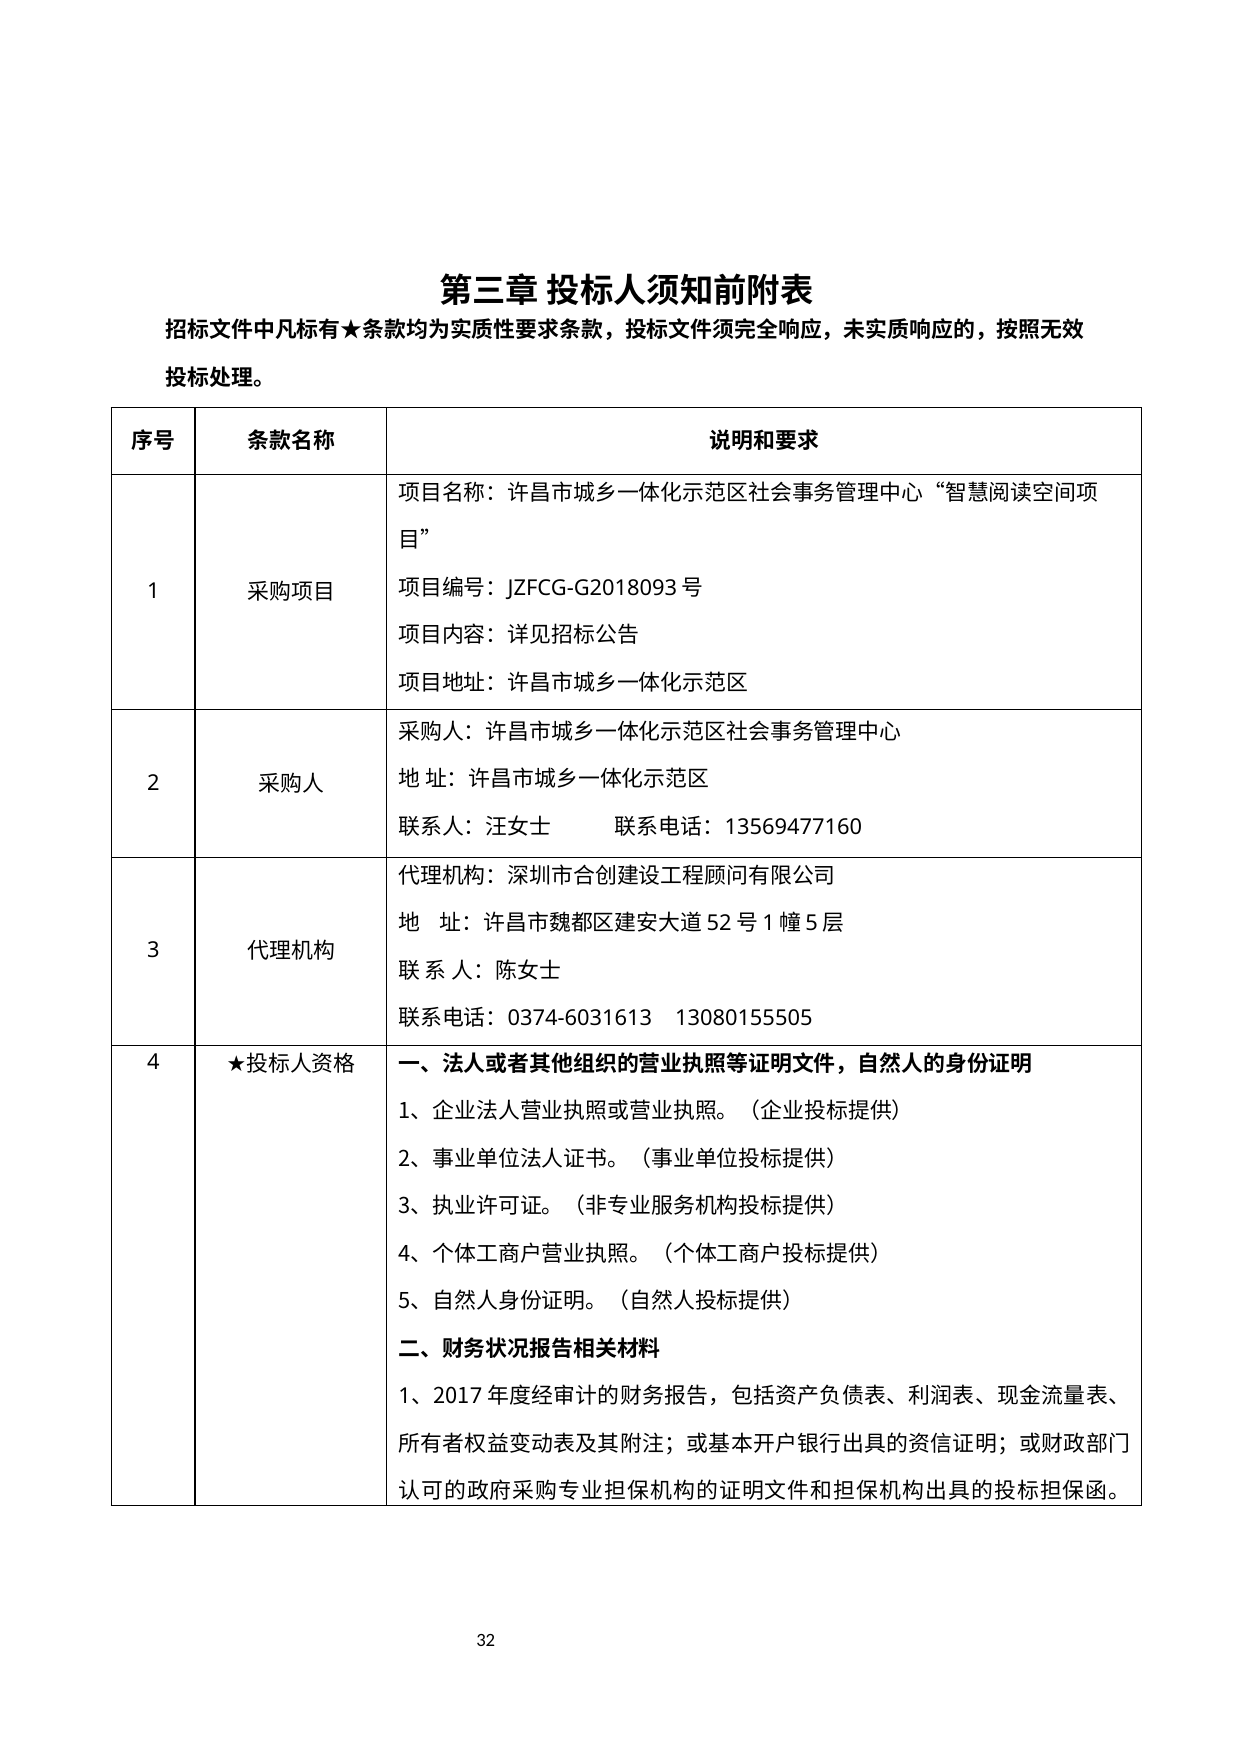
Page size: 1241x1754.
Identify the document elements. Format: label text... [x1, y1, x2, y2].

table_cell 1 [112, 475, 194, 709]
table_cell ★投标人资格 [196, 1046, 386, 1505]
table_header 序号 [112, 408, 194, 473]
table_cell 采购人：许昌市城乡一体化示范区社会事务管理中心 地 址：许昌市城乡一体化示范区 联系人：汪女士 联系电话：13569477160 [387, 710, 1141, 857]
table_cell 项目名称：许昌市城乡一体化示范区社会事务管理中心“智慧阅读空间项目” 项目编号：JZFCG-G2018093号 项目内容：详见招标公告 项目地址：许昌市城乡一体化示范区 [387, 475, 1141, 709]
text 第三章 投标人须知前附表 [165, 264, 1087, 312]
table_cell 2 [112, 710, 194, 857]
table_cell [387, 1046, 1141, 1505]
table_header 说明和要求 [387, 408, 1141, 473]
table_cell 采购项目 [196, 475, 386, 709]
table_cell 4 [112, 1046, 194, 1505]
table_cell 采购人 [196, 710, 386, 857]
table_cell 代理机构 [196, 858, 386, 1045]
text 招标文件中凡标有★条款均为实质性要求条款，投标文件须完全响应，未实质响应的，按照无效投标处理。 [165, 312, 1088, 391]
table_cell 3 [112, 858, 194, 1045]
table_cell 代理机构：深圳市合创建设工程顾问有限公司 地 址：许昌市魏都区建安大道52号1幢5层 联 系 人：陈女士 联系电话：0374-6031613 13080155505 [387, 858, 1141, 1045]
table_header 条款名称 [196, 408, 386, 473]
